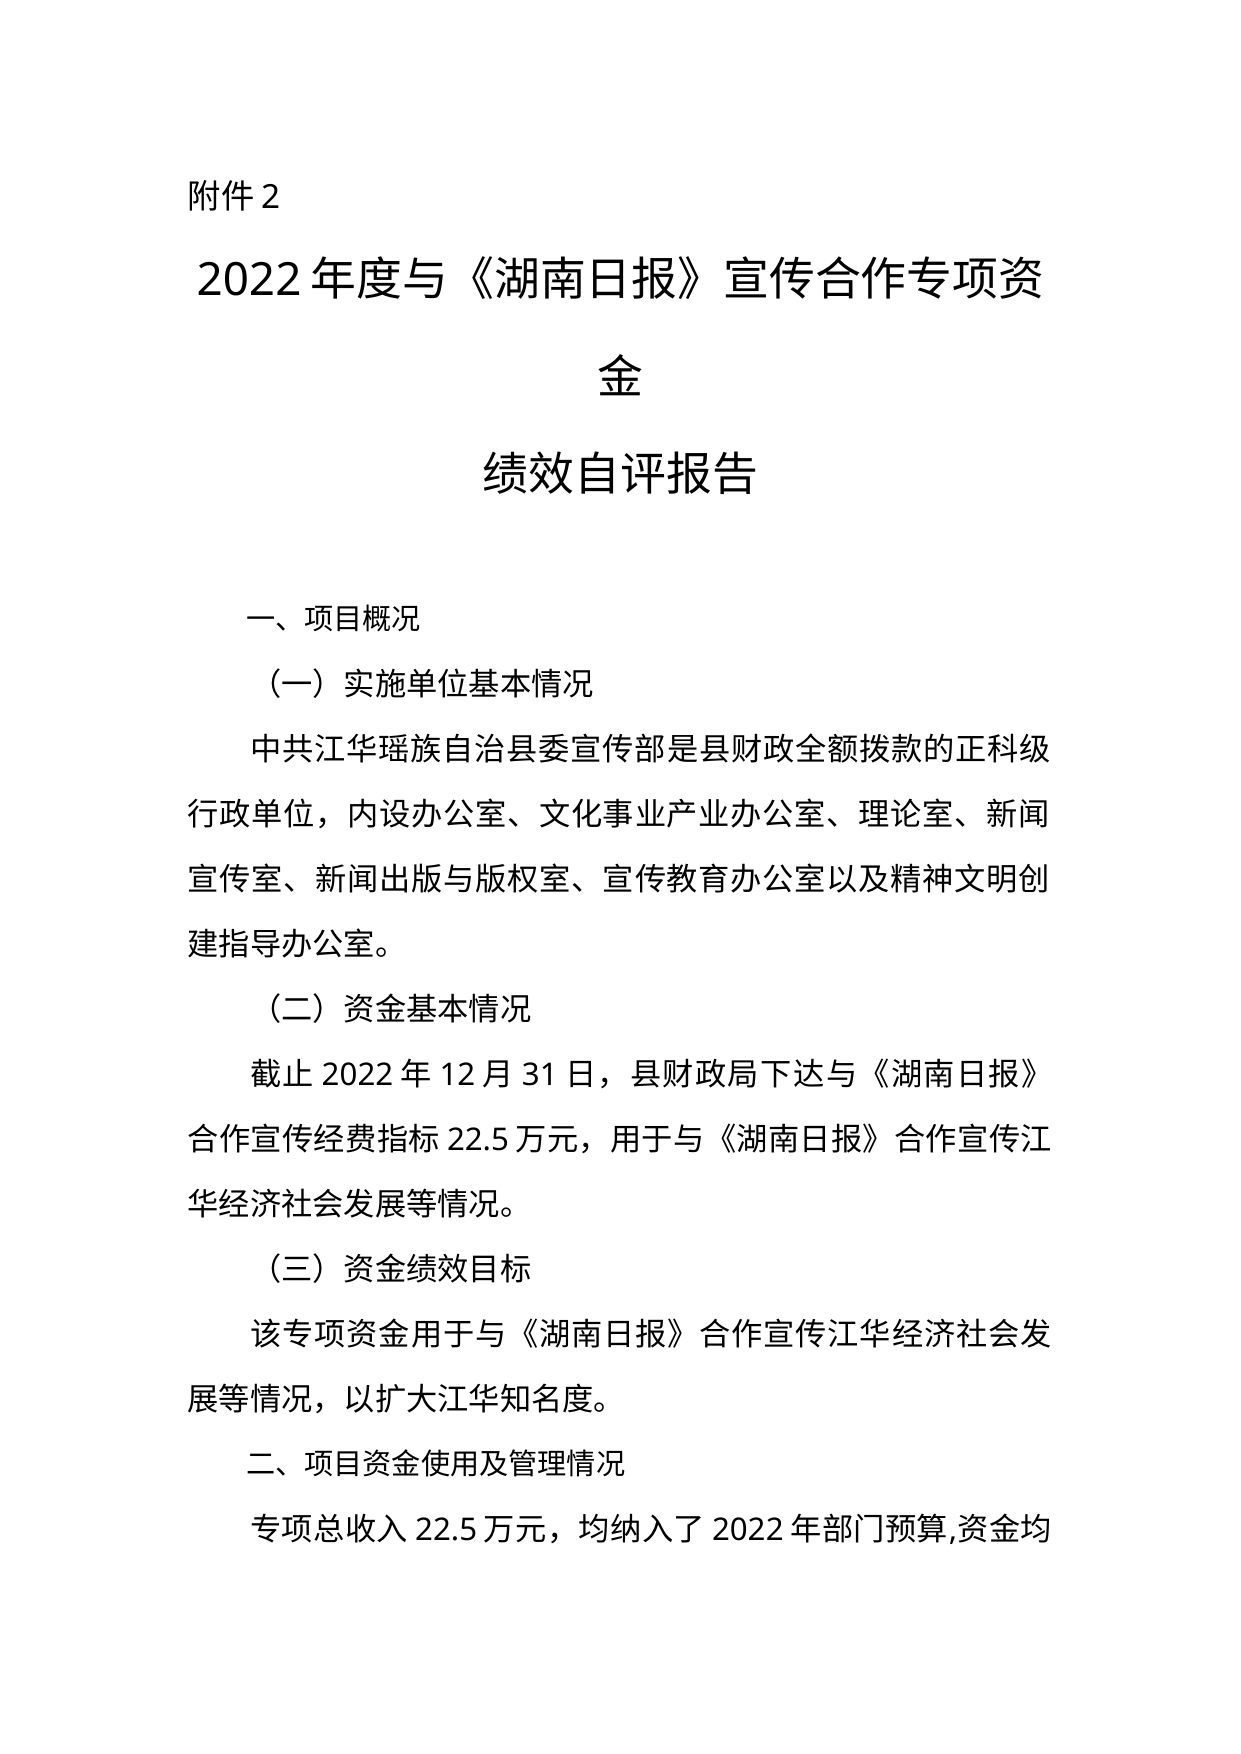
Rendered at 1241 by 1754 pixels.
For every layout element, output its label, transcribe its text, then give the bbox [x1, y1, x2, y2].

text 二、项目资金使用及管理情况 [187, 1429, 1053, 1494]
list 截止2022年12月31日，县财政局下达与《湖南日报》合作宣传经费指标22.5万元，用于与《湖南日报》合作宣传江华经济社会发展等情况。 [187, 1039, 1053, 1234]
text 中共江华瑶族自治县委宣传部是县财政全额拨款的正科级行政单位，内设办公室、文化事业产业办公室、理论室、新闻宣传室、新闻出版与版权室、宣传教育办公室以及精神文明创建指导办公室。 [187, 714, 1053, 974]
text 一、项目概况 [187, 584, 1053, 649]
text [187, 1494, 1053, 1559]
text （一）实施单位基本情况 [187, 649, 1053, 714]
text （二）资金基本情况 [187, 974, 1053, 1039]
text 附件2 [187, 162, 1053, 227]
text 2022年度与《湖南日报》宣传合作专项资金 [187, 227, 1053, 422]
text 绩效自评报告 [187, 422, 1053, 519]
list 该专项资金用于与《湖南日报》合作宣传江华经济社会发展等情况，以扩大江华知名度。 [187, 1299, 1053, 1429]
text （三）资金绩效目标 [187, 1234, 1053, 1299]
